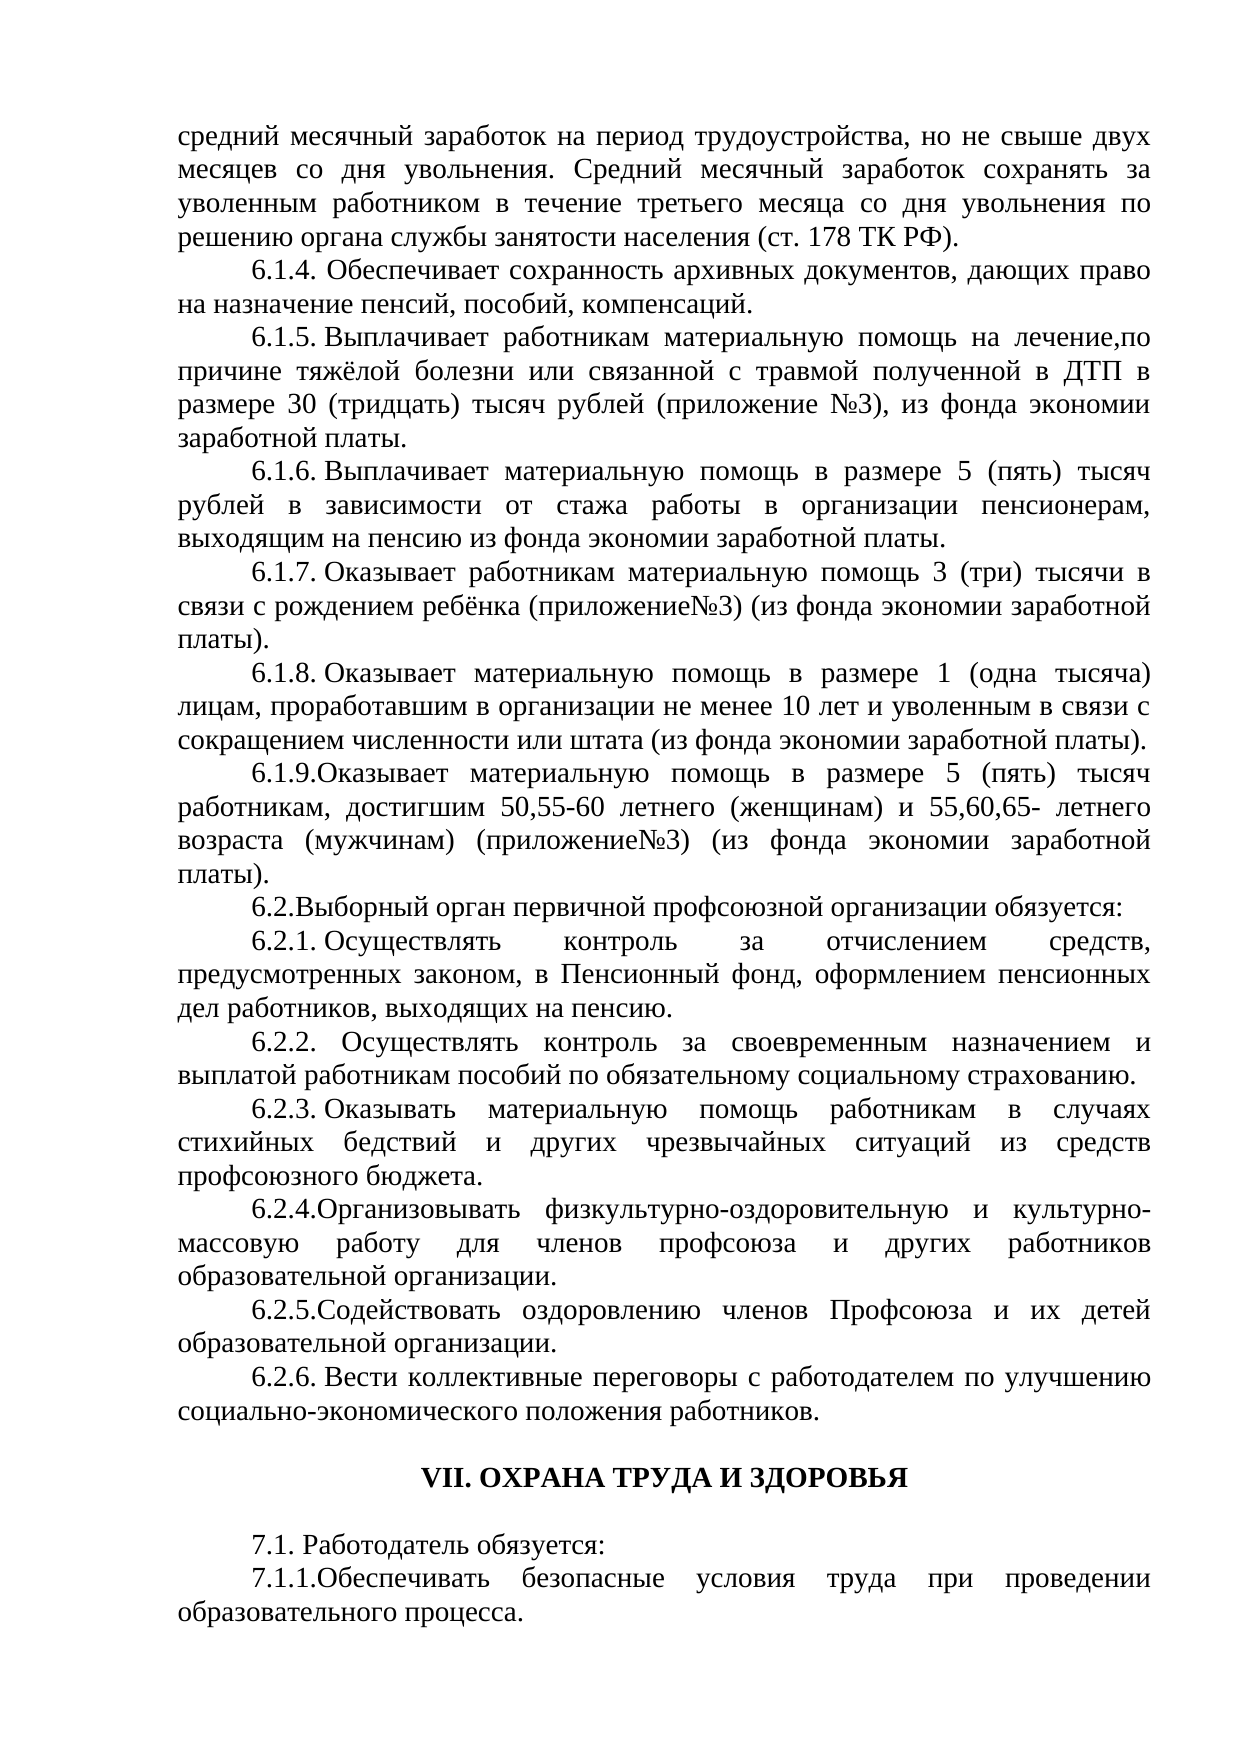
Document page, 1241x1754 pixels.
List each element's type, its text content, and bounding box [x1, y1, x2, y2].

text 6.1.4. Обеспечивает сохранность архивных документов, дающих право на назначение пенсий, пособий, компенсаций. [177, 252, 1152, 319]
text 6.2.2. Осуществлять контроль за своевременным назначением и выплатой работникам пособий по обязательному социальному страхованию. [177, 1024, 1152, 1091]
text 6.1.6. Выплачивает материальную помощь в размере 5 (пять) тысяч рублей в зависимости от стажа работы в организации пенсионерам, выходящим на пенсию из фонда экономии заработной платы. [177, 453, 1152, 554]
text 7.1.1.Обеспечивать безопасные условия труда при проведении образовательного процесса. [177, 1560, 1152, 1627]
text 7.1. Работодатель обязуется: [177, 1527, 1152, 1560]
text 6.2.4.Организовывать физкультурно-оздоровительную и культурно-массовую работу для членов профсоюза и других работников образовательной организации. [177, 1191, 1152, 1292]
text 6.2.Выборный орган первичной профсоюзной организации обязуется: [177, 889, 1152, 923]
text 6.2.6. Вести коллективные переговоры с работодателем по улучшению социально-экономического положения работников. [177, 1359, 1152, 1426]
text VII. Охрана труда и здоровья [177, 1460, 1152, 1493]
text 6.1.9.Оказывает материальную помощь в размере 5 (пять) тысяч работникам, достигшим 50,55-60 летнего (женщинам) и 55,60,65- летнего возраста (мужчинам) (приложение№3) (из фонда экономии заработной платы). [177, 755, 1152, 889]
text 6.2.3. Оказывать материальную помощь работникам в случаях стихийных бедствий и других чрезвычайных ситуаций из средств профсоюзного бюджета. [177, 1091, 1152, 1191]
text 6.1.5. Выплачивает работникам материальную помощь на лечение,по причине тяжёлой болезни или связанной с травмой полученной в ДТП в размере 30 (тридцать) тысяч рублей (приложение №3), из фонда экономии заработной платы. [177, 319, 1152, 453]
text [177, 118, 1152, 252]
text 6.1.7. Оказывает работникам материальную помощь 3 (три) тысячи в связи с рождением ребёнка (приложение№3) (из фонда экономии заработной платы). [177, 554, 1152, 655]
text 6.1.8. Оказывает материальную помощь в размере 1 (одна тысяча) лицам, проработавшим в организации не менее 10 лет и уволенным в связи с сокращением численности или штата (из фонда экономии заработной платы). [177, 655, 1152, 755]
text 6.2.1. Осуществлять контроль за отчислением средств, предусмотренных законом, в Пенсионный фонд, оформлением пенсионных дел работников, выходящих на пенсию. [177, 923, 1152, 1024]
text 6.2.5.Содействовать оздоровлению членов Профсоюза и их детей образовательной организации. [177, 1292, 1152, 1359]
